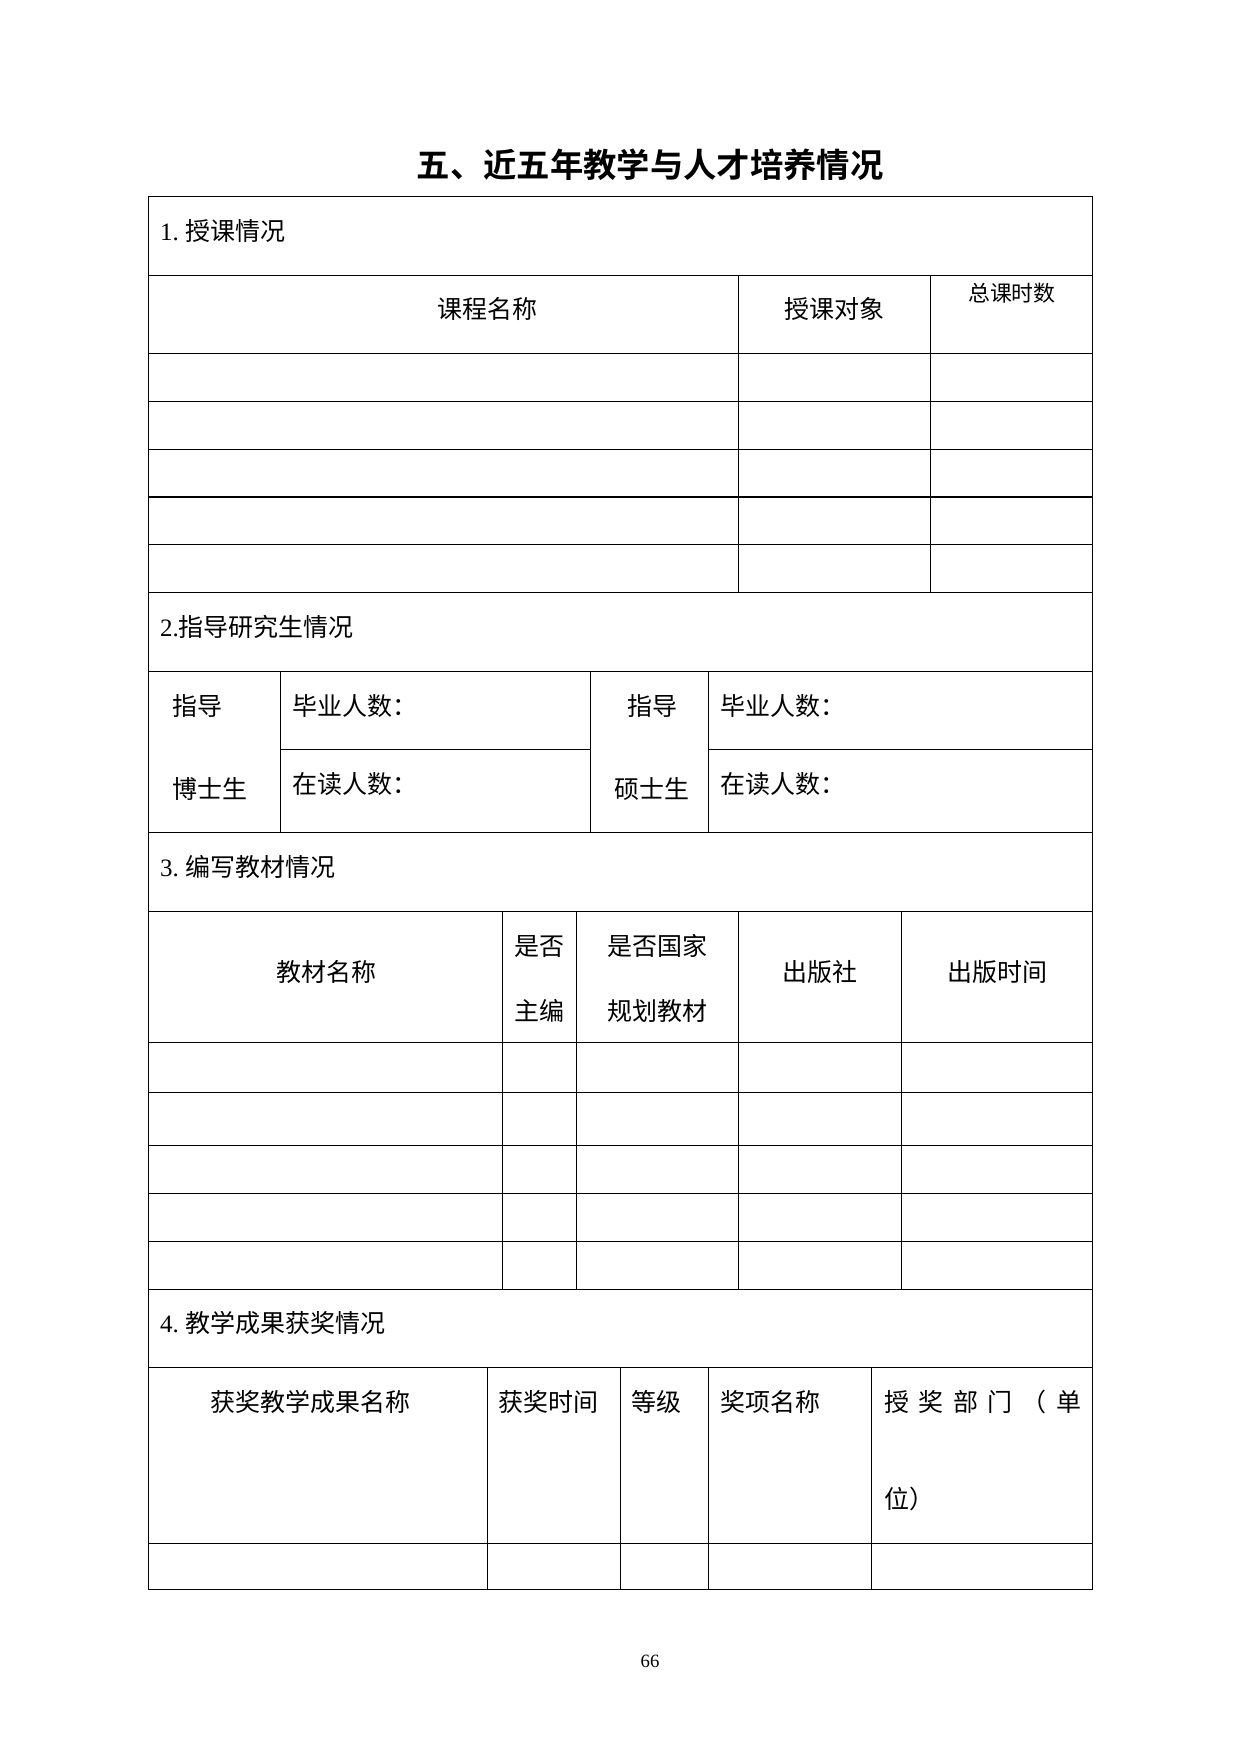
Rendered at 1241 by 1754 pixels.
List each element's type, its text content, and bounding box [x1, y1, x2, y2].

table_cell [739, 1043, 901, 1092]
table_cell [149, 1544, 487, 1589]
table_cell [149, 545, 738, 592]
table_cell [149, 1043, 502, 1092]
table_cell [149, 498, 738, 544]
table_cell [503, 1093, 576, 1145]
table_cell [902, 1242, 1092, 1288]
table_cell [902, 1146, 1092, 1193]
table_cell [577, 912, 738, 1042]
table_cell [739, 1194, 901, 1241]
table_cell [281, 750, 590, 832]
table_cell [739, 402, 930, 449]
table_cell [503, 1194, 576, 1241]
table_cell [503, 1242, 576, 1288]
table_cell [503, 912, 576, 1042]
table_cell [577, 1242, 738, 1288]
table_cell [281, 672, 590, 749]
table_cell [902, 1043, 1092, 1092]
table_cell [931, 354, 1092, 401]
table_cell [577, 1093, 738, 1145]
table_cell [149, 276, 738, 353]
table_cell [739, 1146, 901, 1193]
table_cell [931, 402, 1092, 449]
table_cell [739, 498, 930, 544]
subtitle 五、近五年教学与人才培养情况 [148, 131, 1152, 196]
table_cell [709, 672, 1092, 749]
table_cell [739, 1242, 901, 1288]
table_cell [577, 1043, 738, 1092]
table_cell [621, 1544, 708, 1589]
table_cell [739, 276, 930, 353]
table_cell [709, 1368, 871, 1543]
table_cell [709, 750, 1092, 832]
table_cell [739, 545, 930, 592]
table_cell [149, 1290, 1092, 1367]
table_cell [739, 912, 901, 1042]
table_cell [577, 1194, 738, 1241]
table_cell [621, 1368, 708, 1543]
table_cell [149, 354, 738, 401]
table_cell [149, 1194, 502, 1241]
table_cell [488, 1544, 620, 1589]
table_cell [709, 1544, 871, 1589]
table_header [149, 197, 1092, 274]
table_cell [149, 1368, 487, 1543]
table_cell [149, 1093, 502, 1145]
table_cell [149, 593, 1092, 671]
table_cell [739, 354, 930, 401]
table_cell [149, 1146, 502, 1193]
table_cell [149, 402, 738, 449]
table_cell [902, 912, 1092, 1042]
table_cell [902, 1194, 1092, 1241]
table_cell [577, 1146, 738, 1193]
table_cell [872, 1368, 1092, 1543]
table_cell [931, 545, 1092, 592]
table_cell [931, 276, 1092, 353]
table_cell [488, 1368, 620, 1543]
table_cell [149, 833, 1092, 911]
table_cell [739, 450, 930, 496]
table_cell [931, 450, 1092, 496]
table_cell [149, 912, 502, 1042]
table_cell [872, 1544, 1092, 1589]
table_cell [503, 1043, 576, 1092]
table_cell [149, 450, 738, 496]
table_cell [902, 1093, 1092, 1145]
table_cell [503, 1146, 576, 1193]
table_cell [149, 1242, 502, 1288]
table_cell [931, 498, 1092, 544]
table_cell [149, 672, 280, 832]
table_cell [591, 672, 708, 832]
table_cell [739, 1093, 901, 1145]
